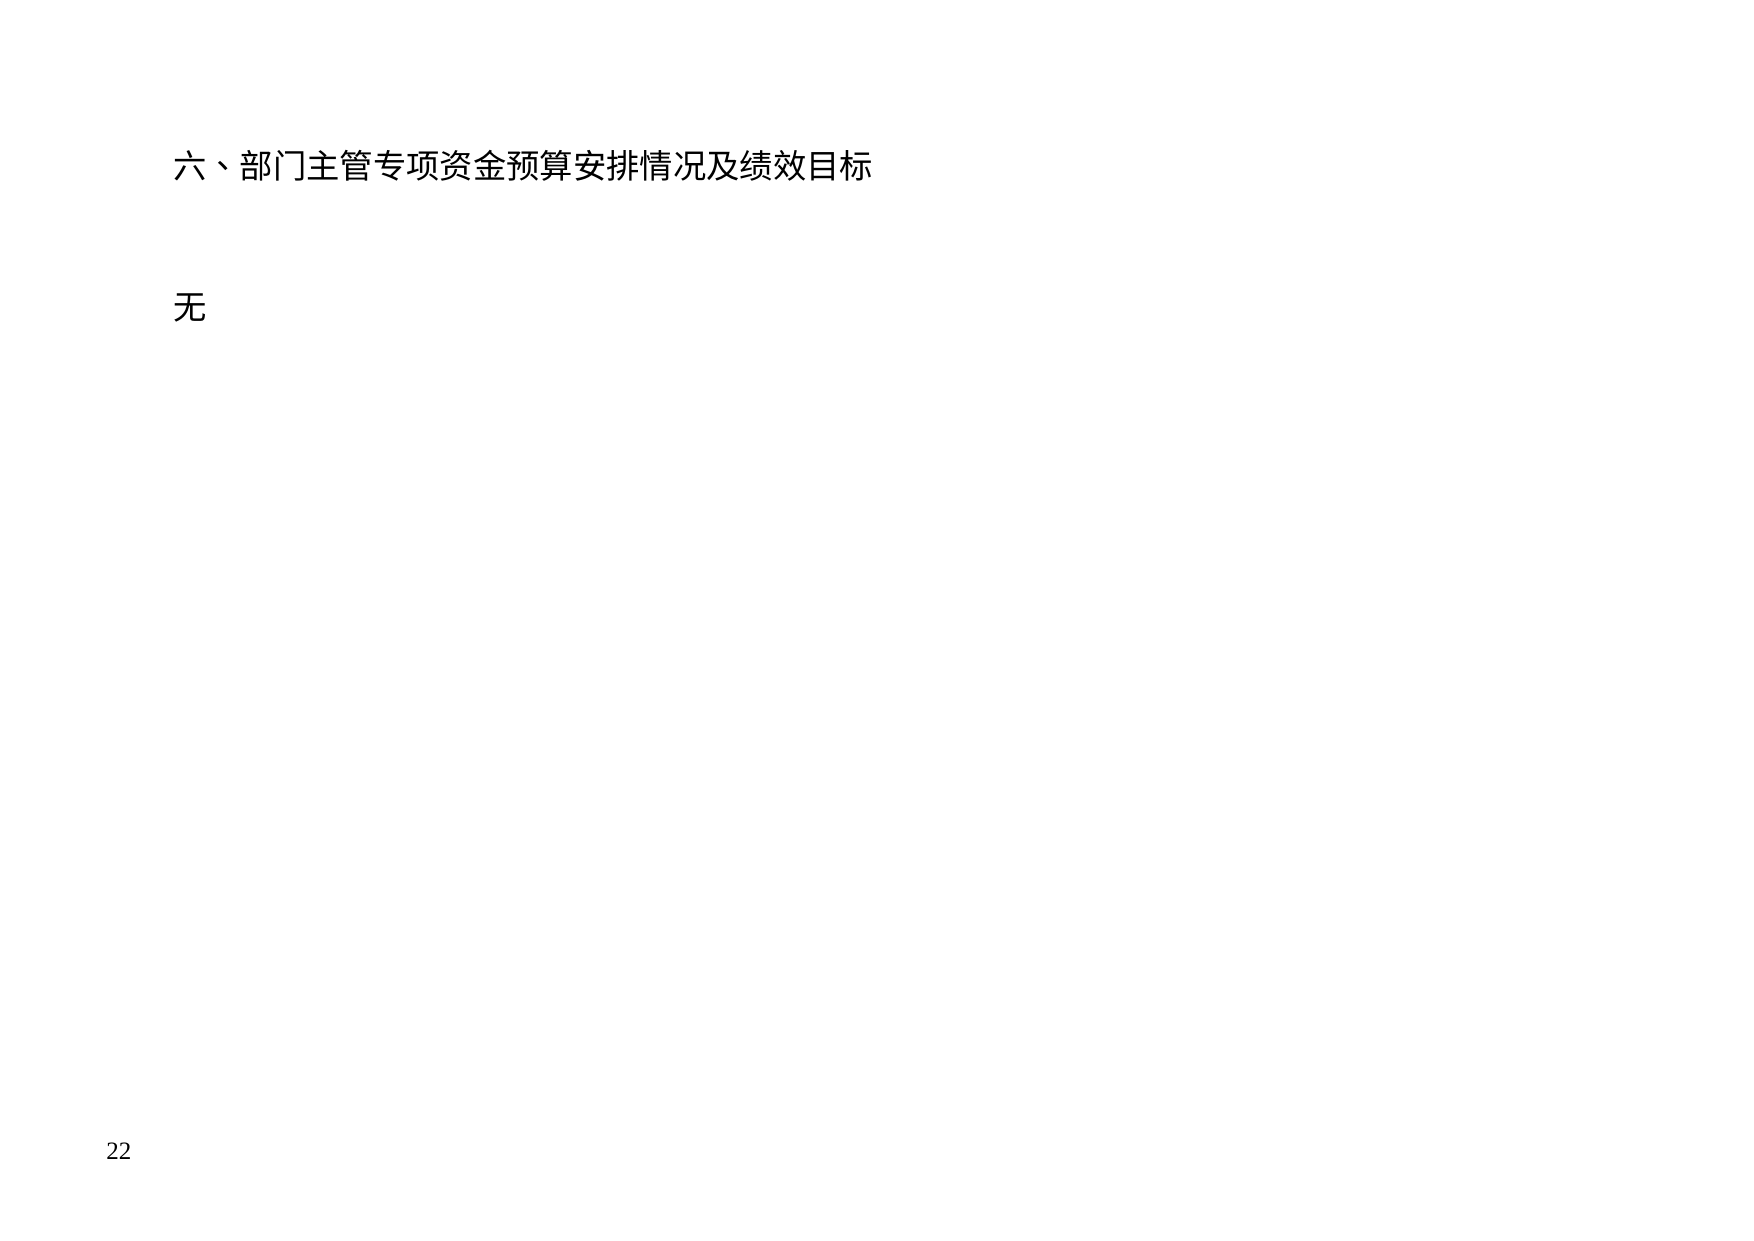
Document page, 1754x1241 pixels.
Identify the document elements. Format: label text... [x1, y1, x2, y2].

list 部门主管专项资金预算安排情况及绩效目标 [106, 143, 1648, 188]
list 无 [106, 281, 1648, 329]
